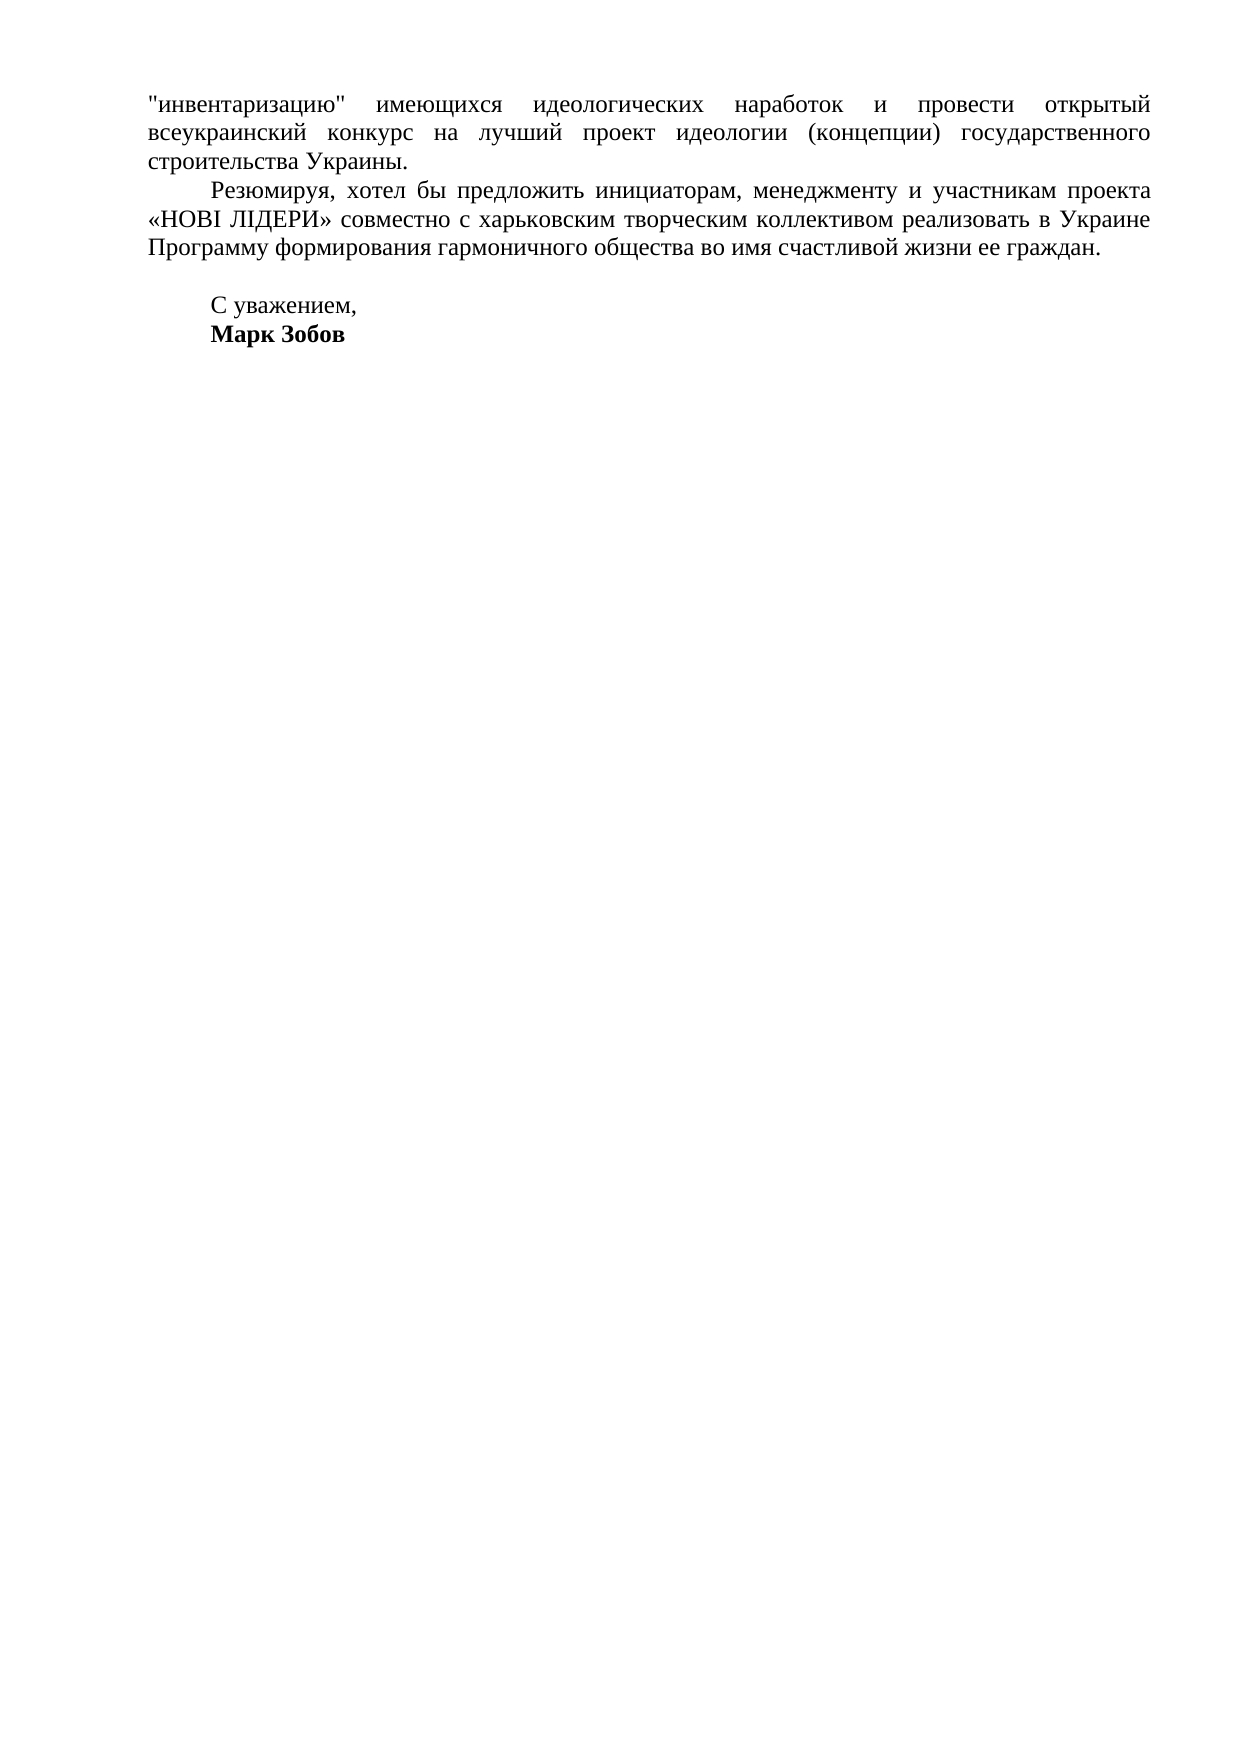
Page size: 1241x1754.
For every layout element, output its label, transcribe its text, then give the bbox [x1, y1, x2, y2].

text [148, 89, 1152, 175]
text С уважением, [148, 290, 1152, 319]
text Марк Зобов [148, 319, 1152, 347]
text Резюмируя, хотел бы предложить инициаторам, менеджменту и участникам проекта «НОВІ ЛІДЕРИ» совместно с харьковским творческим коллективом реализовать в Украине Программу формирования гармоничного общества во имя счастливой жизни ее граждан. [148, 175, 1152, 261]
